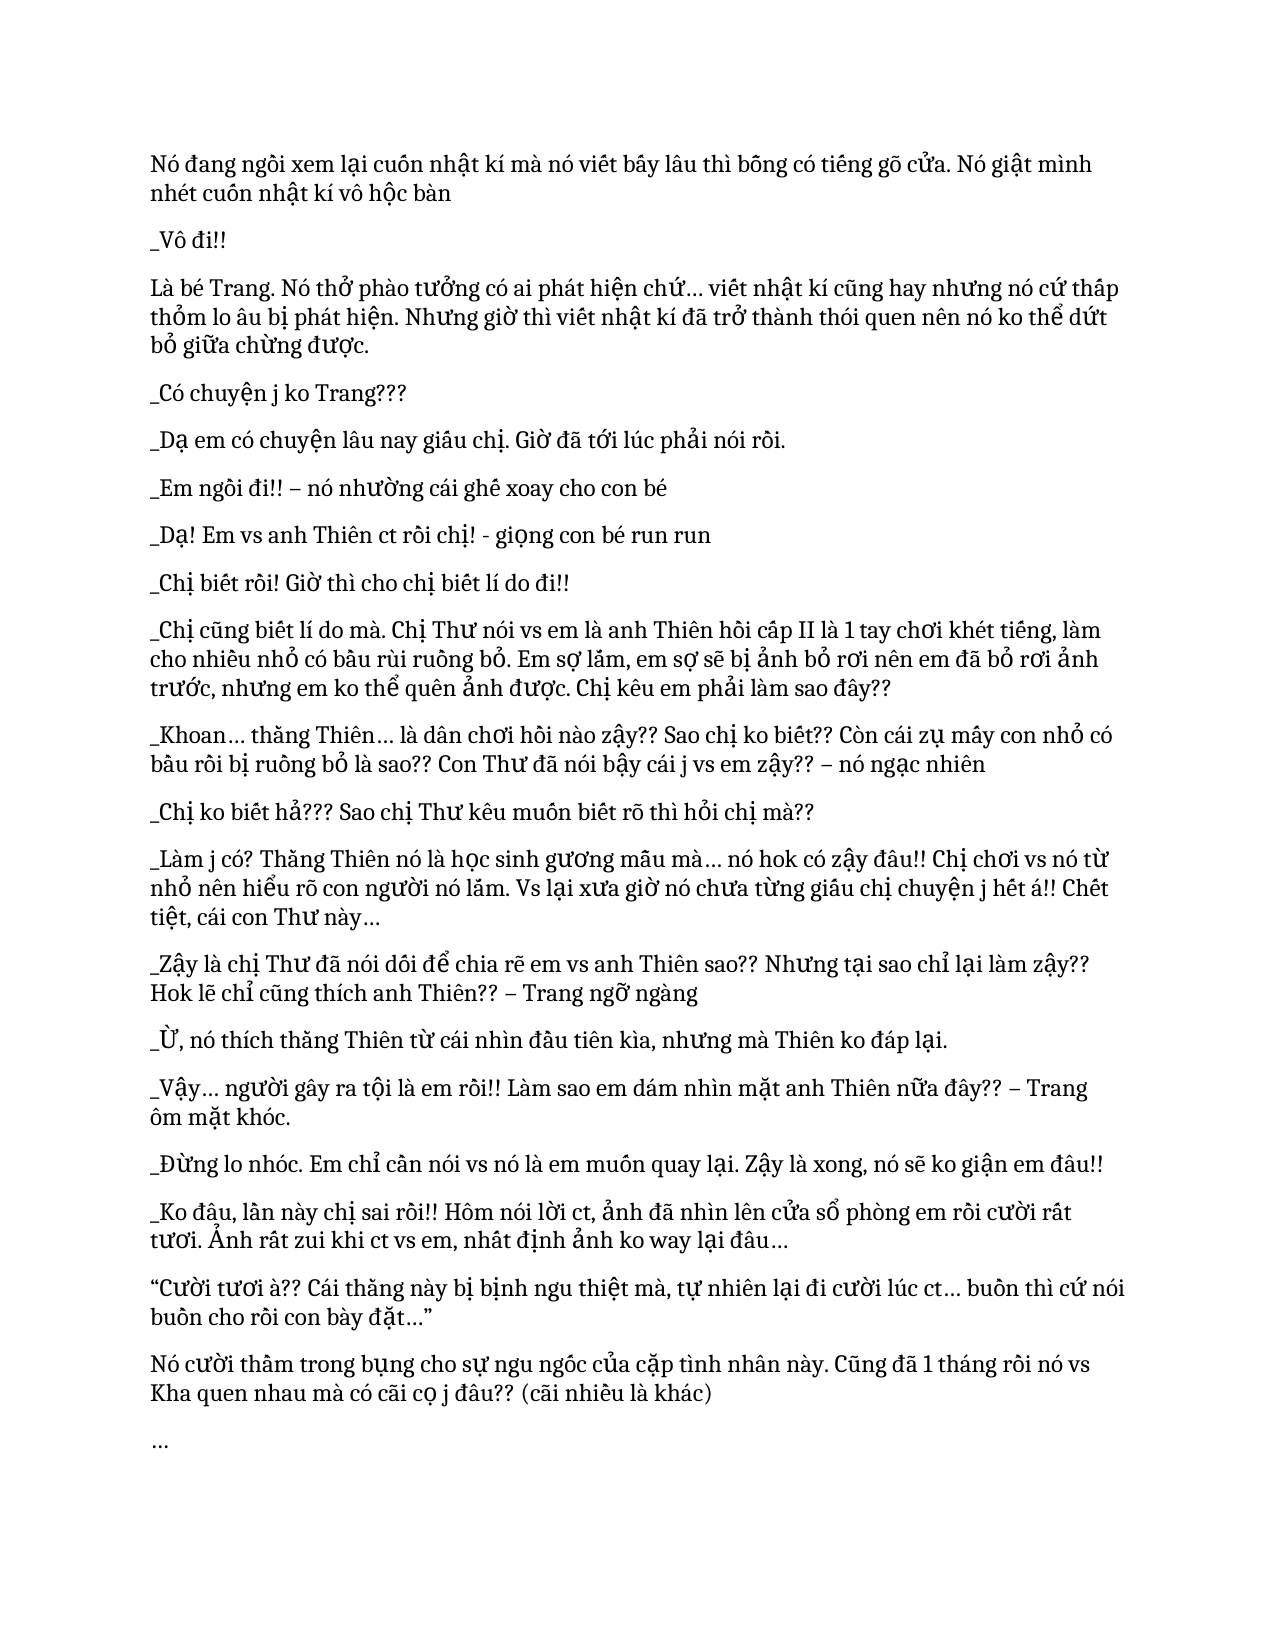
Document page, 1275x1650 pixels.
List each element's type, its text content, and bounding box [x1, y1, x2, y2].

text _Vô đi!! [150, 226, 1125, 255]
text Nó cười thầm trong bụng cho sự ngu ngốc của cặp tình nhân này. Cũng đã 1 tháng rồi nó vs Kha quen nhau mà có cãi cọ j đâu?? (cãi nhiều là khác) [150, 1350, 1125, 1407]
text _Dạ em có chuyện lâu nay giấu chị. Giờ đã tới lúc phải nói rồi. [150, 426, 1125, 455]
text _Khoan… thằng Thiên… là dân chơi hồi nào zậy?? Sao chị ko biết?? Còn cái zụ mấy con nhỏ có bầu rồi bị ruồng bỏ là sao?? Con Thư đã nói bậy cái j vs em zậy?? – nó ngạc nhiên [150, 721, 1125, 779]
text _Chị ko biết hả??? Sao chị Thư kêu muốn biết rõ thì hỏi chị mà?? [150, 797, 1125, 826]
text Nó đang ngồi xem lại cuốn nhật kí mà nó viết bấy lâu thì bỗng có tiếng gõ cửa. Nó giật mình nhét cuốn nhật kí vô hộc bàn [150, 150, 1125, 207]
text _Đừng lo nhóc. Em chỉ cần nói vs nó là em muốn quay lại. Zậy là xong, nó sẽ ko giận em đâu!! [150, 1150, 1125, 1179]
text _Chị biết rồi! Giờ thì cho chị biết lí do đi!! [150, 569, 1125, 597]
text _Dạ! Em vs anh Thiên ct rồi chị! - giọng con bé run run [150, 521, 1125, 550]
text _Vậy… người gây ra tội là em rồi!! Làm sao em dám nhìn mặt anh Thiên nữa đây?? – Trang ôm mặt khóc. [150, 1074, 1125, 1131]
text _Ừ, nó thích thằng Thiên từ cái nhìn đầu tiên kìa, nhưng mà Thiên ko đáp lại. [150, 1026, 1125, 1055]
text _Có chuyện j ko Trang??? [150, 379, 1125, 407]
text Là bé Trang. Nó thở phào tưởng có ai phát hiện chứ… viết nhật kí cũng hay nhưng nó cứ thấp thỏm lo âu bị phát hiện. Nhưng giờ thì viết nhật kí đã trở thành thói quen nên nó ko thể dứt bỏ giữa chừng được. [150, 274, 1125, 360]
text _Zậy là chị Thư đã nói dối để chia rẽ em vs anh Thiên sao?? Nhưng tại sao chỉ lại làm zậy?? Hok lẽ chỉ cũng thích anh Thiên?? – Trang ngỡ ngàng [150, 950, 1125, 1007]
text _Chị cũng biết lí do mà. Chị Thư nói vs em là anh Thiên hồi cấp II là 1 tay chơi khét tiếng, làm cho nhiều nhỏ có bầu rùi ruồng bỏ. Em sợ lắm, em sợ sẽ bị ảnh bỏ rơi nên em đã bỏ rơi ảnh trước, nhưng em ko thể quên ảnh được. Chị kêu em phải làm sao đây?? [150, 616, 1125, 702]
text _Làm j có? Thằng Thiên nó là học sinh gương mẫu mà… nó hok có zậy đâu!! Chị chơi vs nó từ nhỏ nên hiểu rõ con người nó lắm. Vs lại xưa giờ nó chưa từng giấu chị chuyện j hết á!! Chết tiệt, cái con Thư này… [150, 845, 1125, 931]
text … [150, 1426, 1125, 1455]
text _Ko đâu, lần này chị sai rồi!! Hôm nói lời ct, ảnh đã nhìn lên cửa sổ phòng em rồi cười rất tươi. Ảnh rất zui khi ct vs em, nhất định ảnh ko way lại đâu… [150, 1197, 1125, 1255]
text _Em ngồi đi!! – nó nhường cái ghế xoay cho con bé [150, 474, 1125, 502]
text “Cười tươi à?? Cái thằng này bị bịnh ngu thiệt mà, tự nhiên lại đi cười lúc ct… buồn thì cứ nói buồn cho rồi con bày đặt…” [150, 1274, 1125, 1331]
